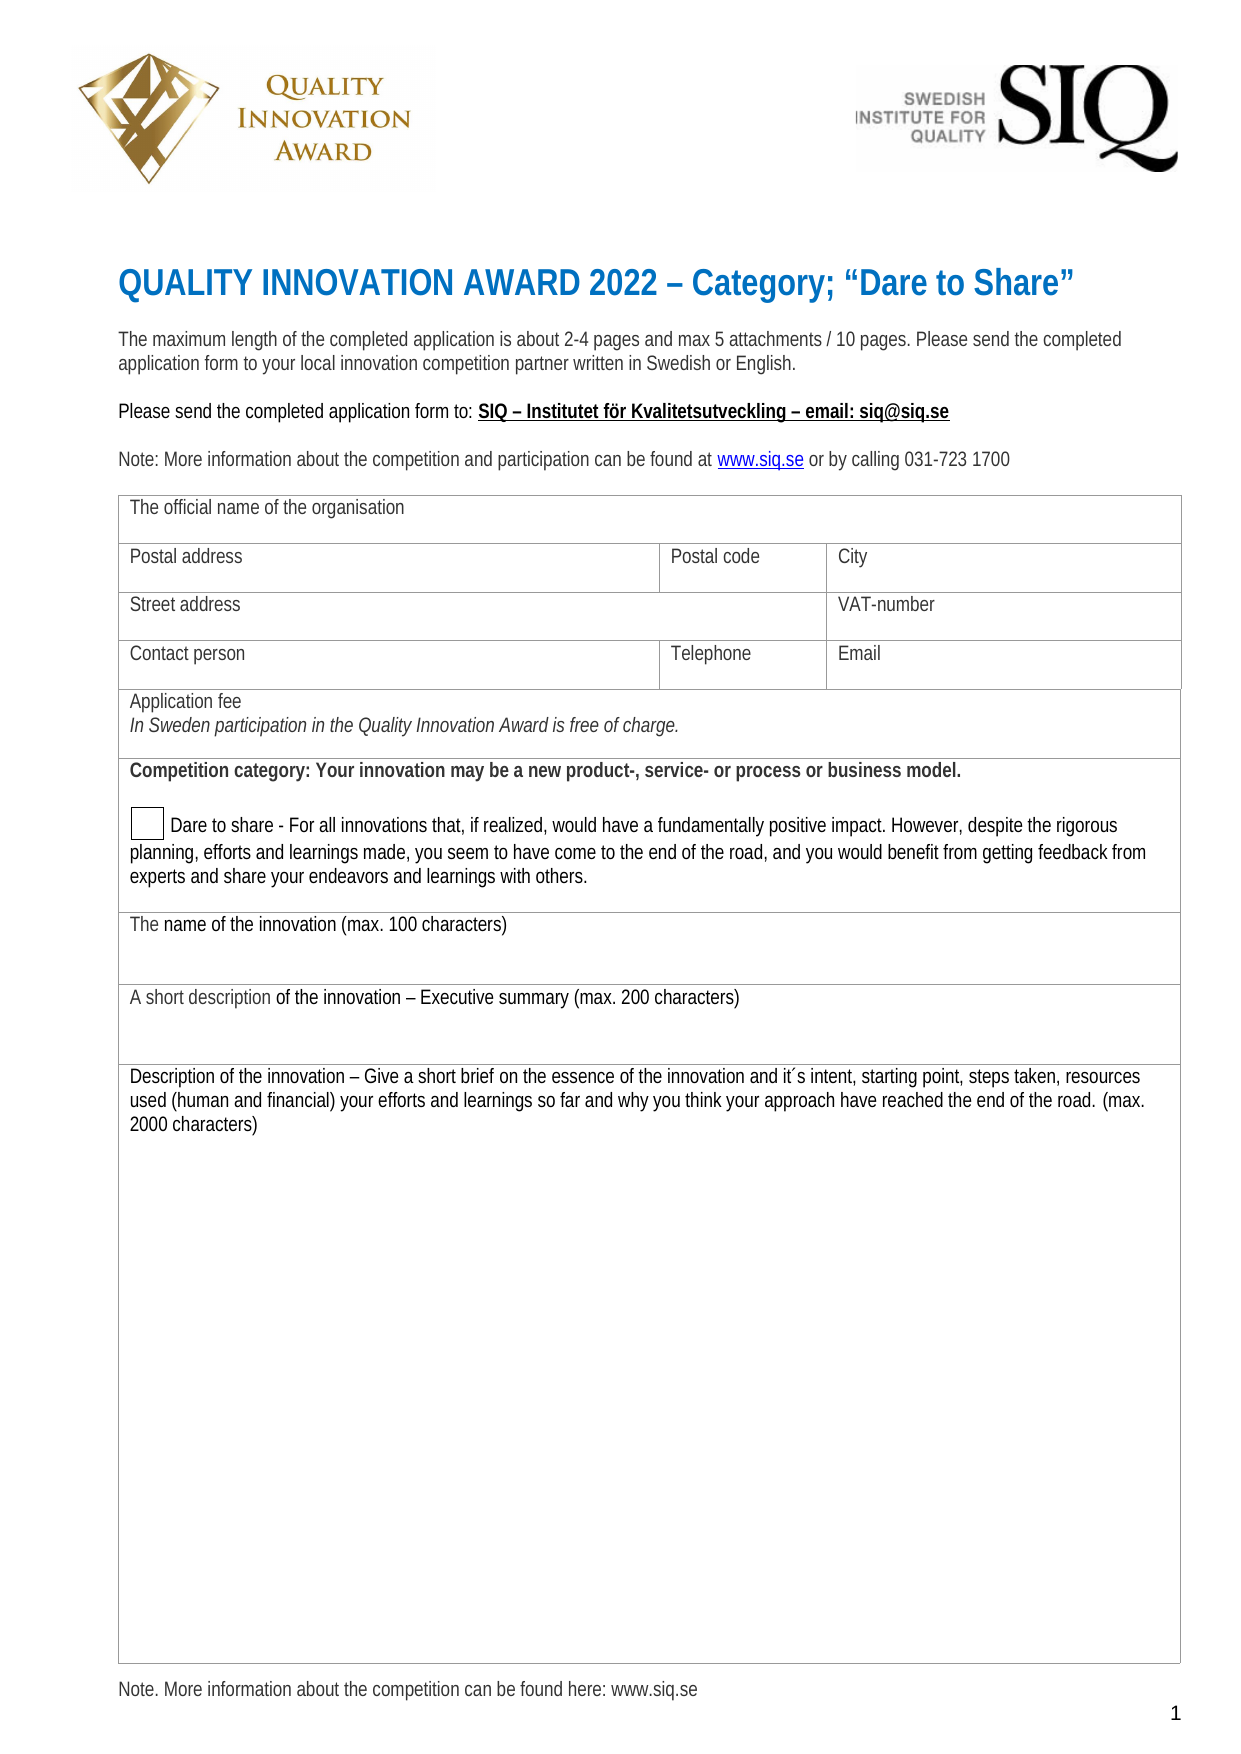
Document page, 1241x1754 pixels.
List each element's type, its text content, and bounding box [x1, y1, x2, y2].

table_cell Postal address [119, 544, 659, 592]
table_cell Telephone [660, 641, 826, 688]
text QUALITY INNOVATION AWARD 2022 – Category; “Dare to Share” [118, 260, 1181, 303]
table_cell Description of the innovation – Give a short brief on the essence of the innovation and it´s intent, starting point, steps taken, resources used (human and financial) your efforts and learnings so far and why you think your approach have reached the end of the road. (max. 2000 characters) [119, 1065, 1180, 1663]
text Note: More information about the competition and participation can be found at www.siq.se or by calling 031-723 1700 [118, 447, 1181, 471]
table_cell City [827, 544, 1181, 592]
table_cell Email [827, 641, 1181, 688]
table_cell The name of the innovation (max. 100 characters) [119, 913, 1180, 984]
picture [855, 65, 1178, 172]
picture [70, 45, 437, 192]
text Please send the completed application form to: SIQ – Institutet för Kvalitetsutveckling – email: siq@siq.se [118, 399, 1181, 423]
table_cell VAT-number [827, 593, 1181, 640]
table_cell A short description of the innovation – Executive summary (max. 200 characters) [119, 985, 1180, 1064]
table_cell Application fee In Sweden participation in the Quality Innovation Award is free of charge. [119, 690, 1180, 757]
table_cell Street address [119, 593, 826, 640]
table_cell Postal code [660, 544, 826, 592]
table_cell Contact person [119, 641, 659, 688]
text The maximum length of the completed application is about 2-4 pages and max 5 attachments / 10 pages. Please send the completed application form to your local innovation competition partner written in Swedish or English. [118, 327, 1181, 375]
table_cell Competition category: Your innovation may be a new product-, service- or process or business model. Dare to share - For all innovations that, if realized, would have a fundamentally positive impact. However, despite the rigorous planning, efforts and learnings made, you seem to have come to the end of the road, and you would benefit from getting feedback from experts and share your endeavors and learnings with others. [119, 759, 1180, 912]
table_header The official name of the organisation [119, 496, 1181, 543]
